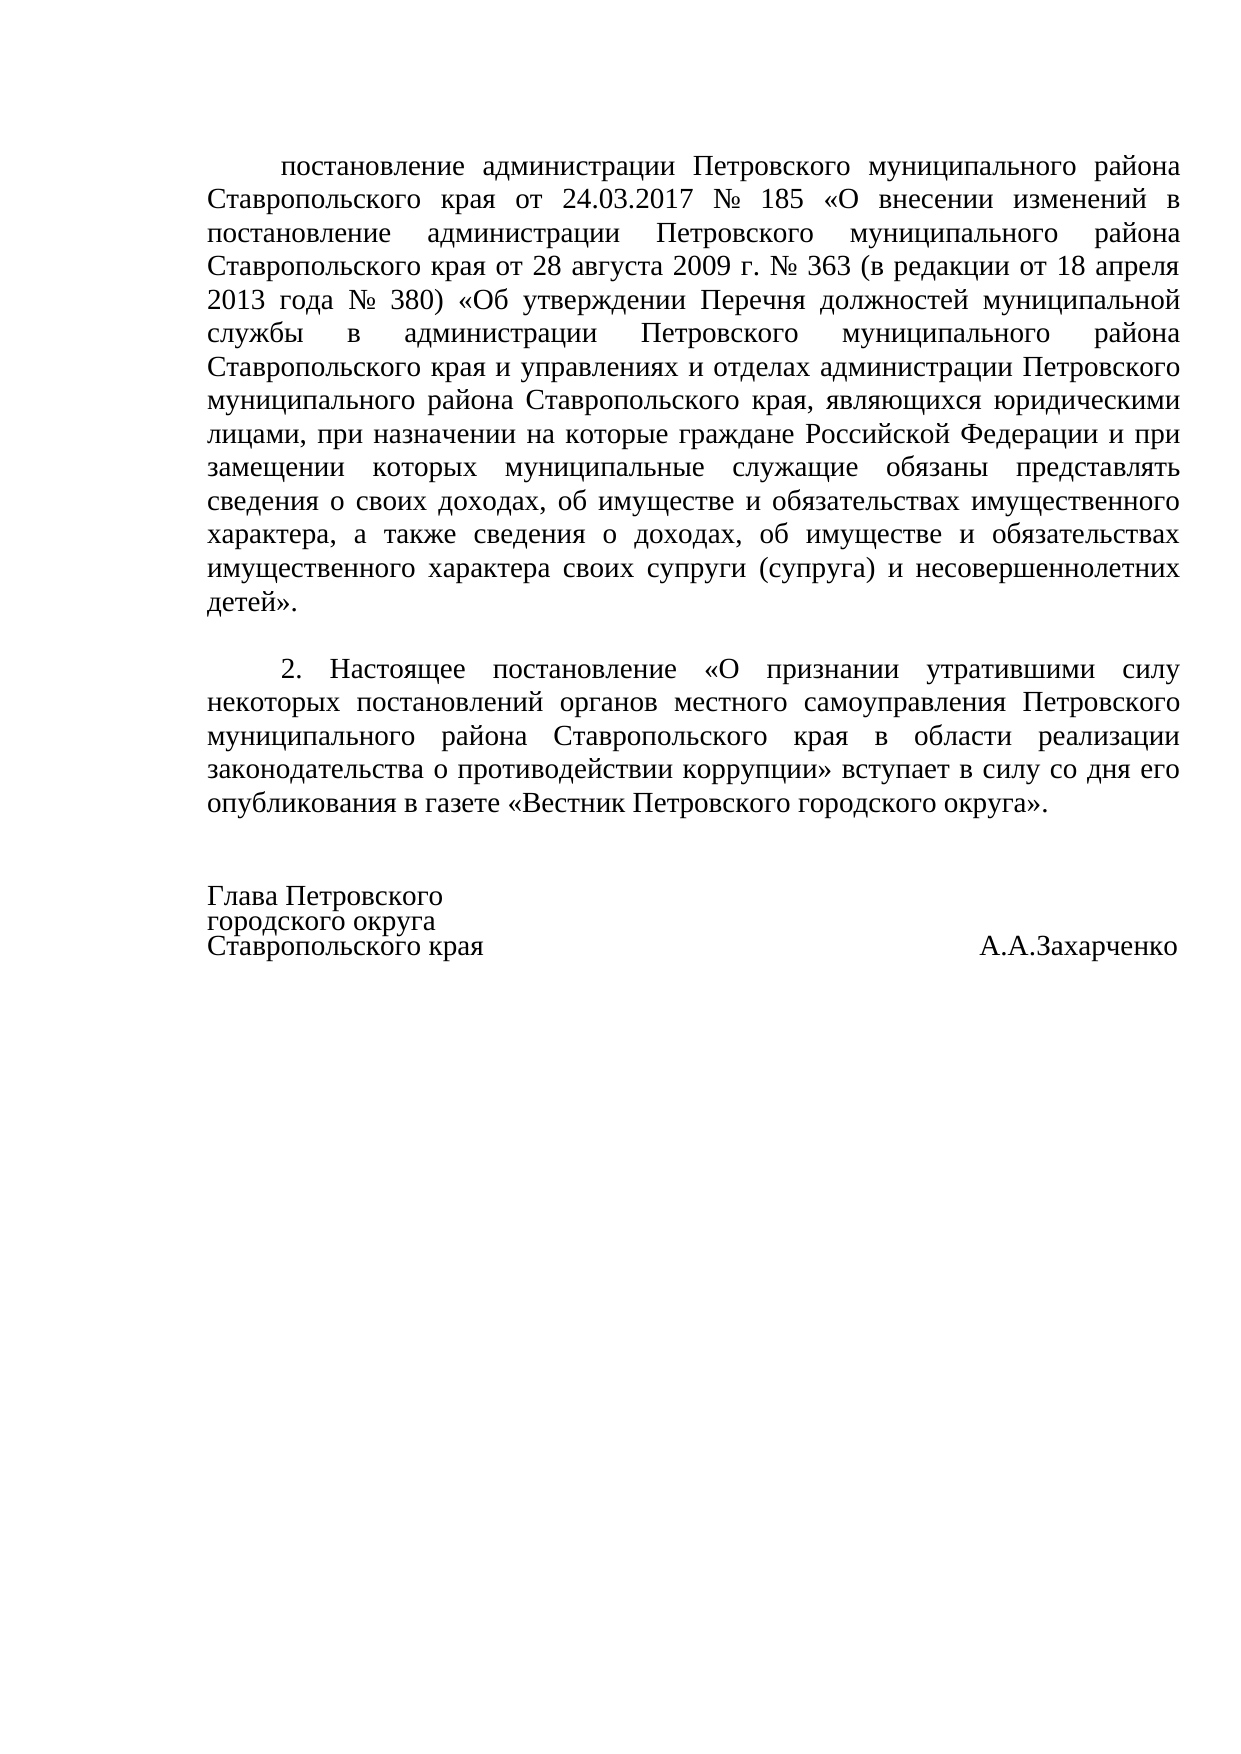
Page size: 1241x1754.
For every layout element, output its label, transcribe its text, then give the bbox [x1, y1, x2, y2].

text Ставропольского края А.А.Захарченко [207, 936, 1181, 961]
text постановление администрации Петровского муниципального района Ставропольского края от 24.03.2017 № 185 «О внесении изменений в постановление администрации Петровского муниципального района Ставропольского края от 28 августа 2009 г. № 363 (в редакции от 18 апреля 2013 года № 380) «Об утверждении Перечня должностей муниципальной службы в администрации Петровского муниципального района Ставропольского края и управлениях и отделах администрации Петровского муниципального района Ставропольского края, являющихся юридическими лицами, при назначении на которые граждане Российской Федерации и при замещении которых муниципальные служащие обязаны представлять сведения о своих доходах, об имуществе и обязательствах имущественного характера, а также сведения о доходах, об имуществе и обязательствах имущественного характера своих супруги (супруга) и несовершеннолетних детей». [207, 148, 1181, 617]
text городского округа [207, 911, 1181, 936]
text 2. Настоящее постановление «О признании утратившими силу некоторых постановлений органов местного самоуправления Петровского муниципального района Ставропольского края в области реализации законодательства о противодействии коррупции» вступает в силу со дня его опубликования в газете «Вестник Петровского городского округа». [207, 651, 1181, 818]
text Глава Петровского [207, 886, 1181, 911]
